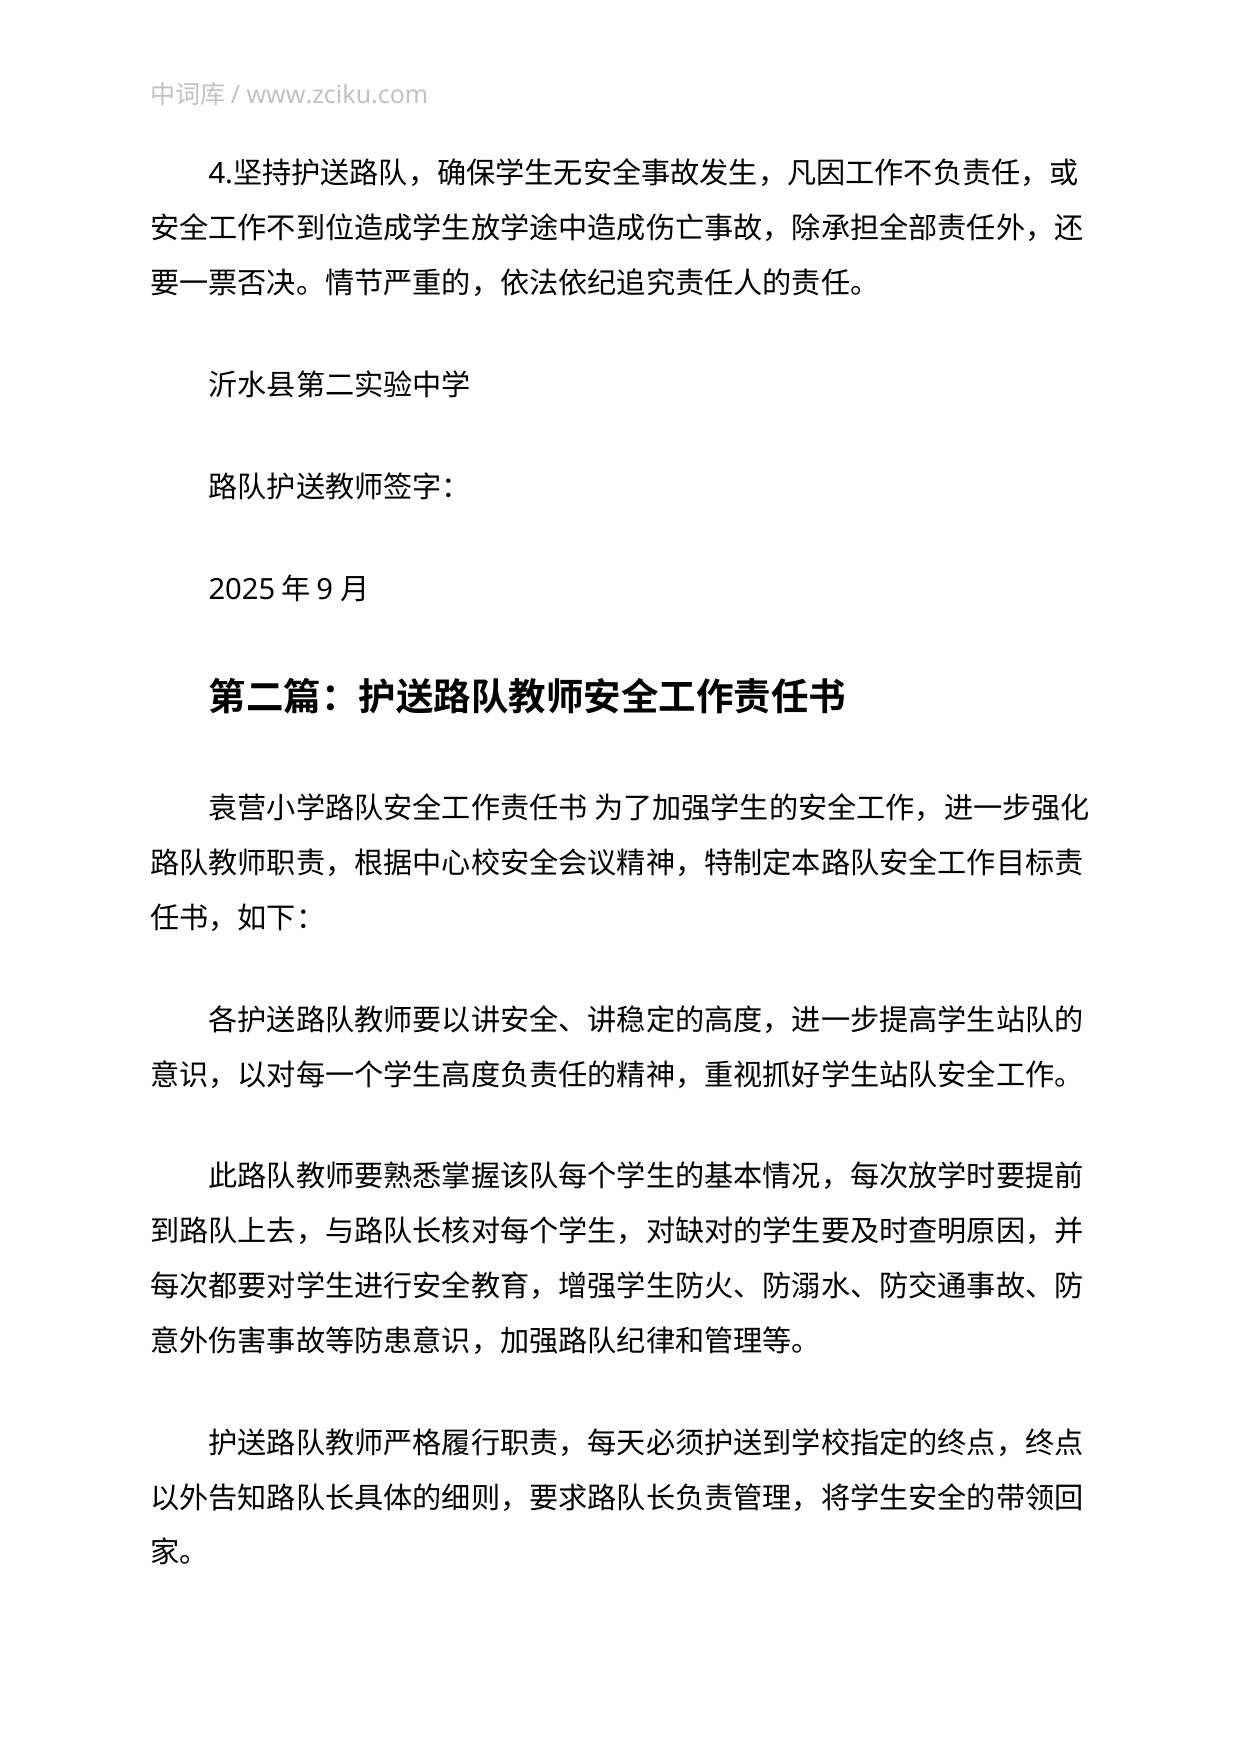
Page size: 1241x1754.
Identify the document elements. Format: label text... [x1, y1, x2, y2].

text 沂水县第二实验中学 [150, 362, 1090, 404]
text 第二篇：护送路队教师安全工作责任书 [150, 667, 1090, 721]
text 4.坚持护送路队，确保学生无安全事故发生，凡因工作不负责任，或安全工作不到位造成学生放学途中造成伤亡事故，除承担全部责任外，还要一票否决。情节严重的，依法依纪追究责任人的责任。 [150, 150, 1090, 302]
text 此路队教师要熟悉掌握该队每个学生的基本情况，每次放学时要提前到路队上去，与路队长核对每个学生，对缺对的学生要及时查明原因，并每次都要对学生进行安全教育，增强学生防火、防溺水、防交通事故、防意外伤害事故等防患意识，加强路队纪律和管理等。 [150, 1153, 1090, 1360]
text 护送路队教师严格履行职责，每天必须护送到学校指定的终点，终点以外告知路队长具体的细则，要求路队长负责管理，将学生安全的带领回家。 [150, 1419, 1090, 1571]
text 各护送路队教师要以讲安全、讲稳定的高度，进一步提高学生站队的意识，以对每一个学生高度负责任的精神，重视抓好学生站队安全工作。 [150, 996, 1090, 1093]
text 2025年9 月 [150, 565, 1090, 608]
text 袁营小学路队安全工作责任书 为了加强学生的安全工作，进一步强化路队教师职责，根据中心校安全会议精神，特制定本路队安全工作目标责任书，如下： [150, 784, 1090, 937]
text 路队护送教师签字： [150, 463, 1090, 506]
